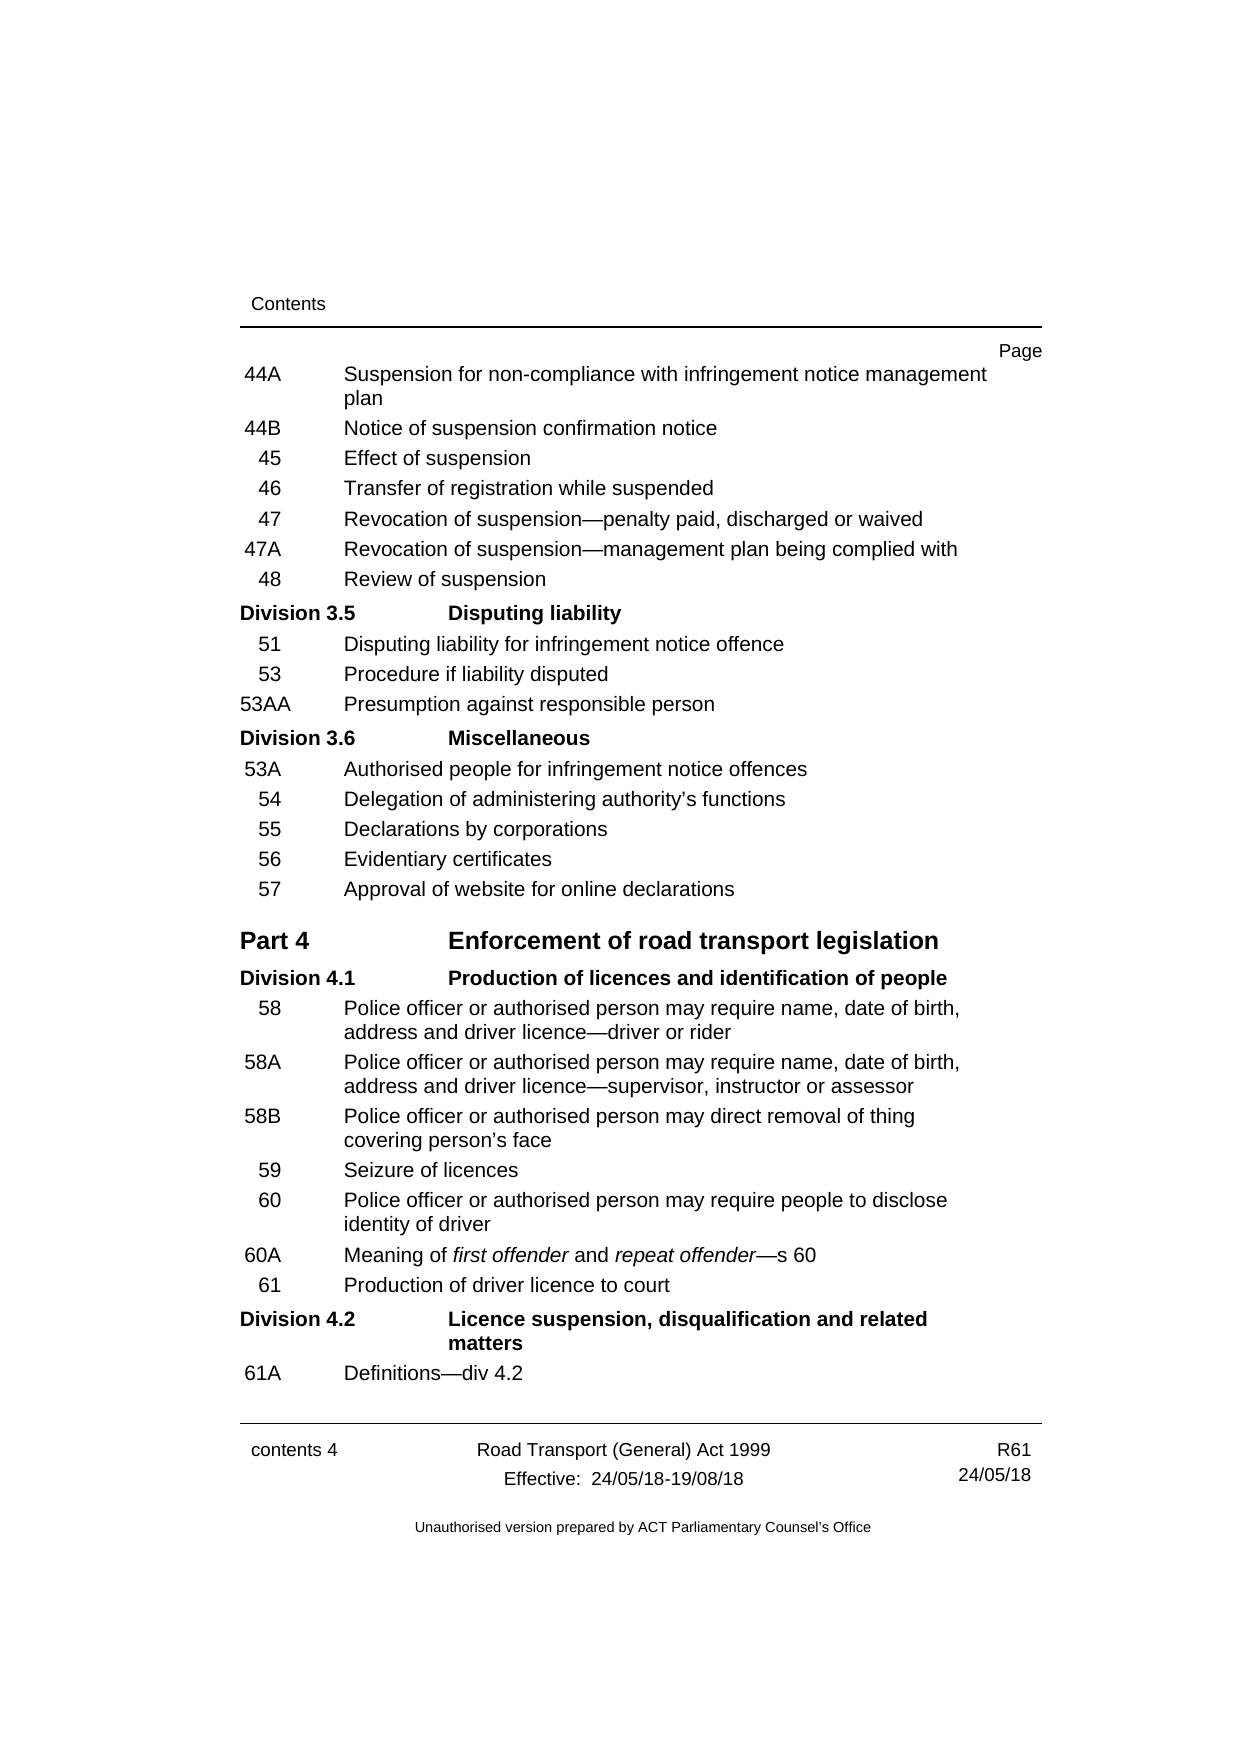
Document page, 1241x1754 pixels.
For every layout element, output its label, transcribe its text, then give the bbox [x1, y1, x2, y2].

text 56 Evidentiary certificates 59 [239, 847, 996, 871]
text 61 Production of driver licence to court 71 [239, 1273, 996, 1297]
text 60A Meaning of first offender and repeat offender—s 60 70 [239, 1242, 996, 1266]
text Division 4.1 Production of licences and identification of people 62 [239, 965, 996, 989]
text 60 Police officer or authorised person may require people to disclose identity of driver 69 [239, 1188, 996, 1236]
text 44A Suspension for non-compliance with infringement notice management plan 49 [239, 362, 996, 409]
text 51 Disputing liability for infringement notice offence 55 [239, 631, 996, 655]
text 47A Revocation of suspension—management plan being complied with 53 [239, 537, 996, 561]
text 58 Police officer or authorised person may require name, date of birth, address and driver licence—driver or rider 62 [239, 996, 996, 1043]
text 45 Effect of suspension 51 [239, 446, 996, 470]
text 44B Notice of suspension confirmation notice 51 [239, 416, 996, 440]
text 57 Approval of website for online declarations 61 [239, 877, 996, 901]
text Division 3.5 Disputing liability 55 [239, 601, 996, 625]
text 46 Transfer of registration while suspended 52 [239, 476, 996, 500]
text 53AA Presumption against responsible person 57 [239, 692, 996, 716]
text 58A Police officer or authorised person may require name, date of birth, address and driver licence—supervisor, instructor or assessor 63 [239, 1050, 996, 1098]
text 58B Police officer or authorised person may direct removal of thing covering person’s face 65 [239, 1104, 996, 1152]
text 48 Review of suspension 54 [239, 567, 996, 591]
text 47 Revocation of suspension—penalty paid, discharged or waived 52 [239, 506, 996, 530]
text 55 Declarations by corporations 59 [239, 817, 996, 841]
text 53 Procedure if liability disputed 55 [239, 662, 996, 686]
text Part 4 Enforcement of road transport legislation 62 [239, 926, 996, 955]
text Division 3.6 Miscellaneous 57 [239, 726, 996, 750]
text 59 Seizure of licences 66 [239, 1158, 996, 1182]
text 61A Definitions—div 4.2 72 [239, 1361, 996, 1385]
text 53A Authorised people for infringement notice offences 57 [239, 756, 996, 780]
text Division 4.2 Licence suspension, disqualification and related matters 72 [239, 1307, 996, 1355]
text 54 Delegation of administering authority’s functions 58 [239, 787, 996, 811]
